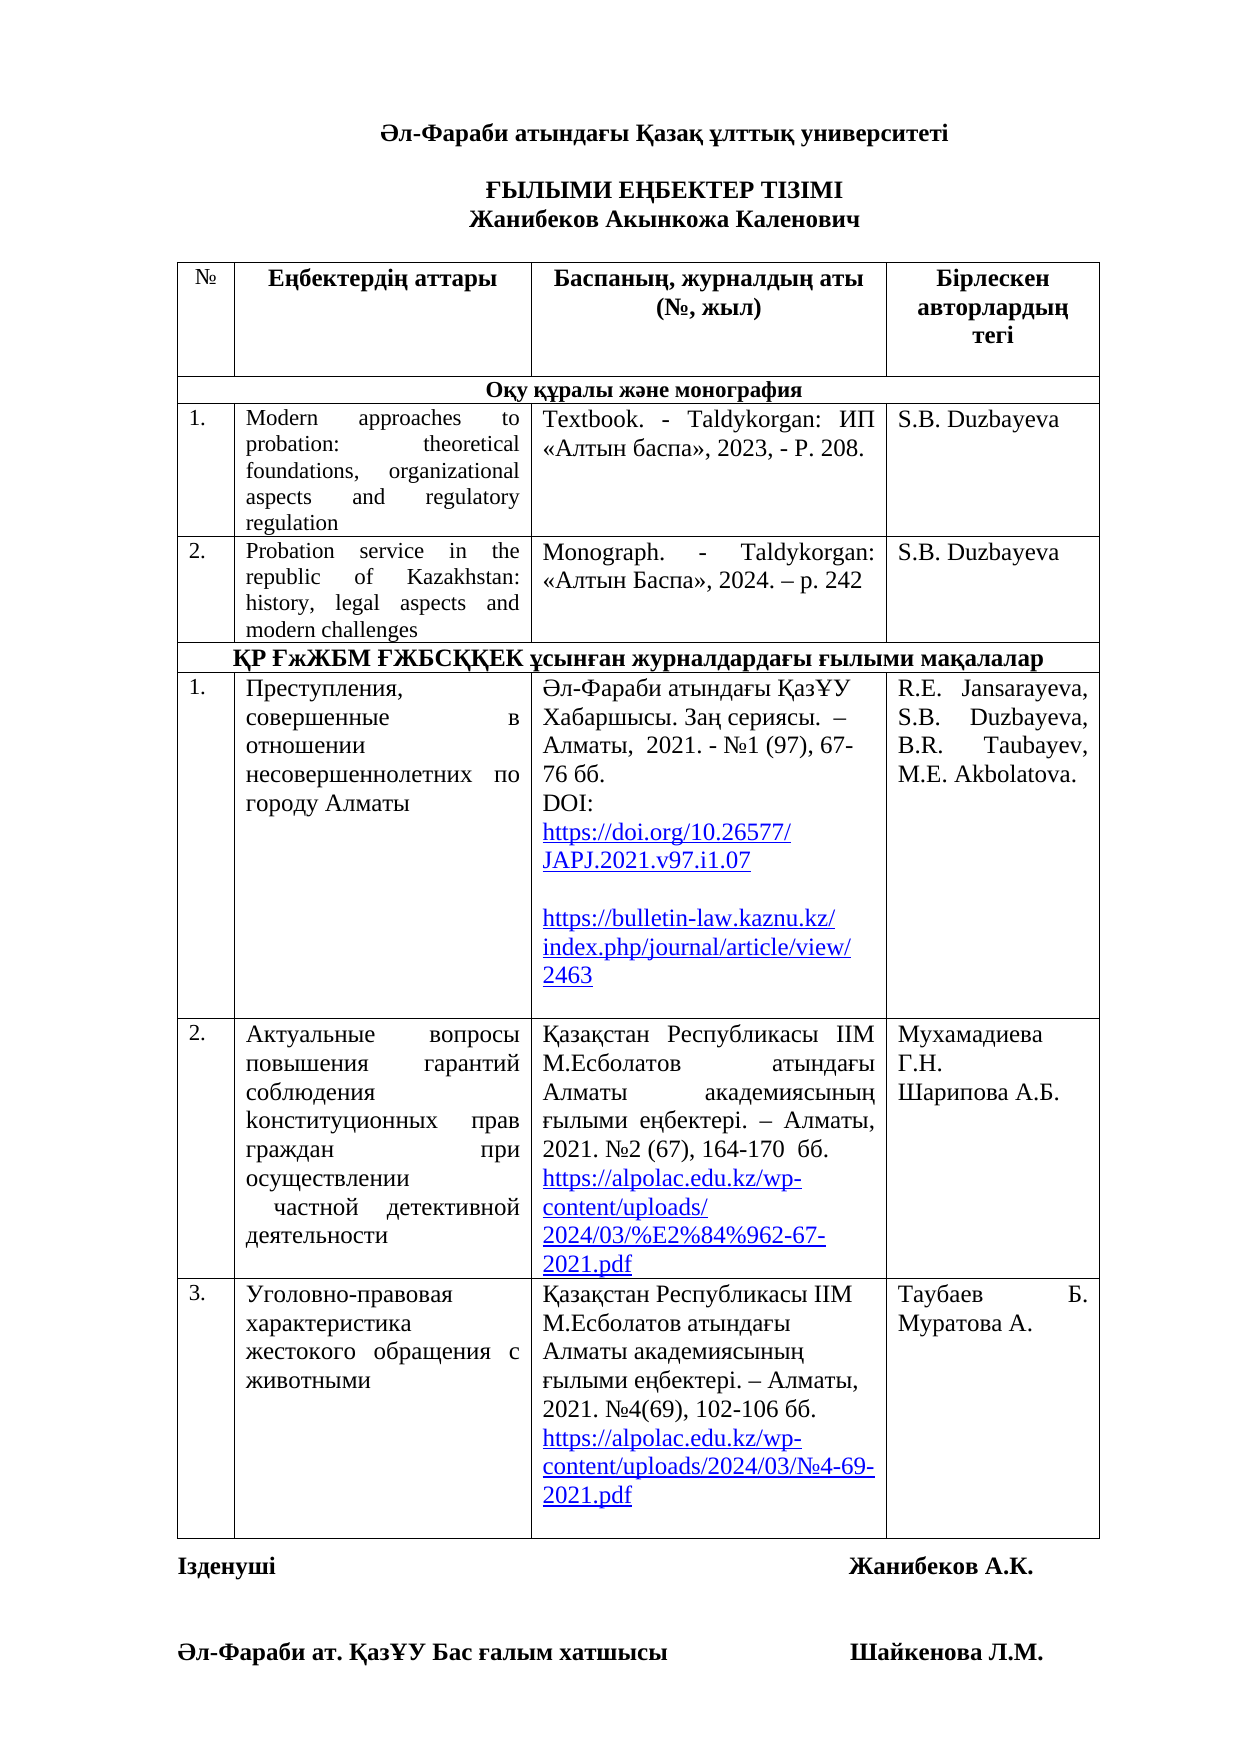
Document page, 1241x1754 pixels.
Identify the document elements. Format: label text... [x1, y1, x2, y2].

table_cell S.B. Duzbayeva [887, 537, 1099, 642]
text Жанибеков Акынкожа Каленович [177, 204, 1152, 233]
table_cell Мухамадиева Г.Н. Шарипова А.Б. [887, 1019, 1099, 1278]
table_cell 1. [178, 673, 234, 1018]
table_cell R.Е. Jansarayeva, S.B. Duzbayeva, B.R. Taubayev, М.Е. Akbolatova. [887, 673, 1099, 1018]
table_cell Преступления, совершенные в отношении несовершеннолетних по городу Алматы [235, 673, 531, 1018]
table_cell 2. [178, 1019, 234, 1278]
table_cell 1. [178, 404, 234, 536]
table_cell Қазақстан Республикасы ІІМ М.Есболатов атындағы Алматы академиясының ғылыми еңбектері. – Алматы, 2021. №4(69), 102-106 бб. https://alpolac.edu.kz/wp-content/uploads/2024/03/№4-69-2021.pdf [532, 1279, 886, 1538]
table_cell Monograph. - Taldykorgan: «Алтын Баспа», 2024. – р. 242 [532, 537, 886, 642]
table_cell Оқу құралы және монография [178, 377, 1099, 403]
table_cell Таубаев Б. Муратова А. [887, 1279, 1099, 1538]
table_cell 2. [178, 537, 234, 642]
text Әл-Фараби атындағы Қазақ ұлттық университеті [177, 118, 1152, 147]
table_header № [178, 263, 234, 376]
table_cell Modern approaches to probation: theoretical foundations, organizational aspects and regulatory regulation [235, 404, 531, 536]
table_header Бірлескен авторлардың тегі [887, 263, 1099, 376]
table_cell Актуальные вопросы повышения гарантий соблюдения kонституционных прав граждан при осуществлении частной детективной деятельности [235, 1019, 531, 1278]
table_header Баспаның, журналдың аты (№, жыл) [532, 263, 886, 376]
table_cell Probation service in the republic of Kazakhstan: history, legal aspects and modern challenges [235, 537, 531, 642]
table_header Еңбектердің аттары [235, 263, 531, 376]
table_cell Textbook. - Taldykorgan: ИП «Алтын баспа», 2023, - Р. 208. [532, 404, 886, 536]
text ҒЫЛЫМИ ЕҢБЕКТЕР ТІЗІМІ [177, 176, 1152, 204]
table_cell Қазақстан Республикасы ІІМ М.Есболатов атындағы Алматы академиясының ғылыми еңбектері. – Алматы, 2021. №2 (67), 164-170 бб. https://alpolac.edu.kz/wp-content/uploads/2024/03/%E2%84%962-67-2021.pdf [532, 1019, 886, 1278]
table_cell S.B. Duzbayeva [887, 404, 1099, 536]
table_cell ҚР ҒжЖБМ ҒЖБСҚҚЕК ұсынған журналдардағы ғылыми мақалалар [178, 643, 1099, 672]
table_cell Уголовно-правовая характеристика жестокого обращения с животными [235, 1279, 531, 1538]
table_cell 3. [178, 1279, 234, 1538]
table_cell Әл-Фараби атындағы ҚазҰУ Хабаршысы. Заң сериясы. – Алматы, 2021. - №1 (97), 67-76 бб. DOI: https://doi.org/10.26577/JAPJ.2021.v97.i1.07 https://bulletin-law.kaznu.kz/index.php/journal/article/view/2463 [532, 673, 886, 1018]
